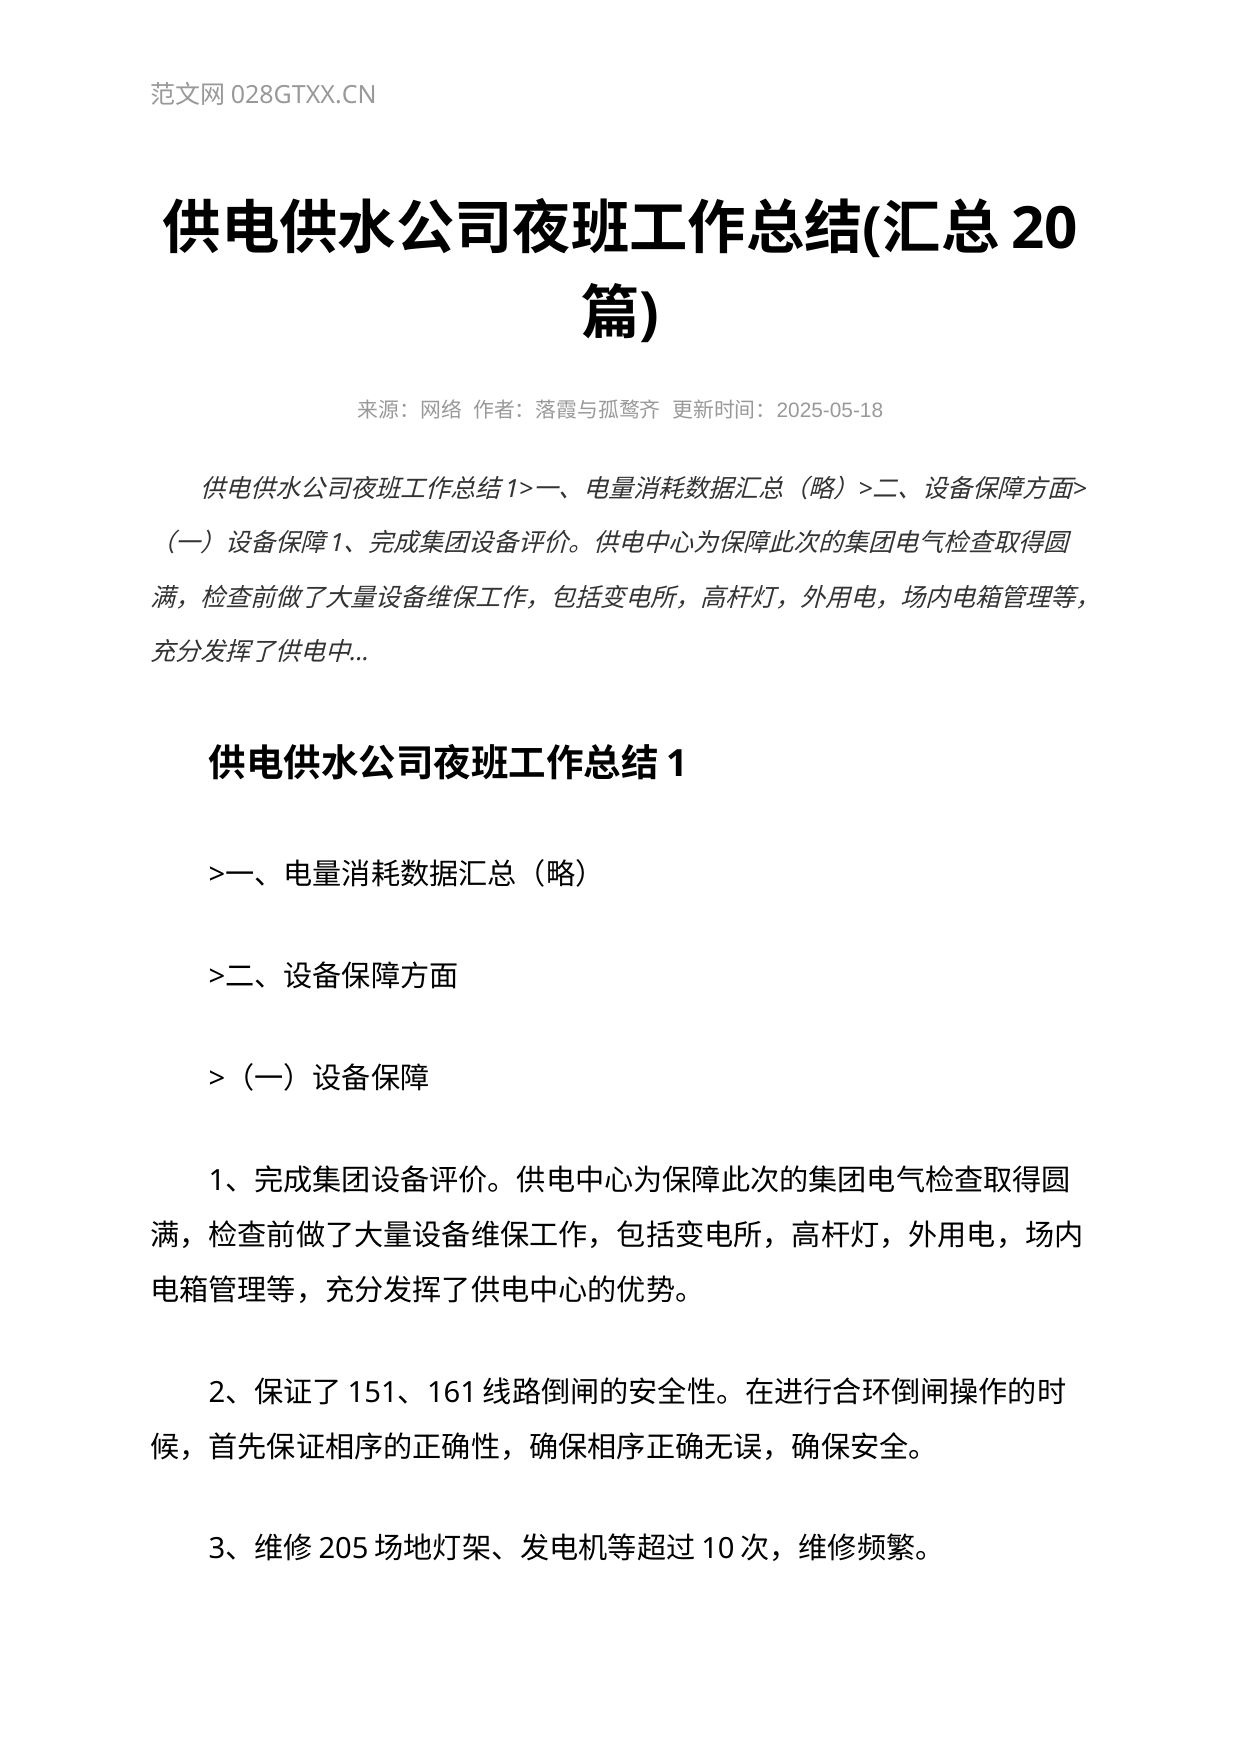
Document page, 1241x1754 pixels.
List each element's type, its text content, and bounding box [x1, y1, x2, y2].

text 来源：网络 作者：落霞与孤鹜齐 更新时间：2025-05-18 [150, 398, 1090, 422]
text 供电供水公司夜班工作总结1 [150, 733, 1090, 787]
text 2、保证了151、161线路倒闸的安全性。在进行合环倒闸操作的时候，首先保证相序的正确性，确保相序正确无误，确保安全。 [150, 1368, 1090, 1465]
text >（一）设备保障 [150, 1054, 1090, 1097]
text 1、完成集团设备评价。供电中心为保障此次的集团电气检查取得圆满，检查前做了大量设备维保工作，包括变电所，高杆灯，外用电，场内电箱管理等，充分发挥了供电中心的优势。 [150, 1156, 1090, 1309]
subtitle 供电供水公司夜班工作总结(汇总20篇) [150, 181, 1090, 351]
text 3、维修205场地灯架、发电机等超过10次，维修频繁。 [150, 1525, 1090, 1567]
text 供电供水公司夜班工作总结1>一、电量消耗数据汇总（略）>二、设备保障方面>（一）设备保障1、完成集团设备评价。供电中心为保障此次的集团电气检查取得圆满，检查前做了大量设备维保工作，包括变电所，高杆灯，外用电，场内电箱管理等，充分发挥了供电中... [150, 468, 1090, 668]
text >二、设备保障方面 [150, 952, 1090, 995]
text >一、电量消耗数据汇总（略） [150, 851, 1090, 893]
